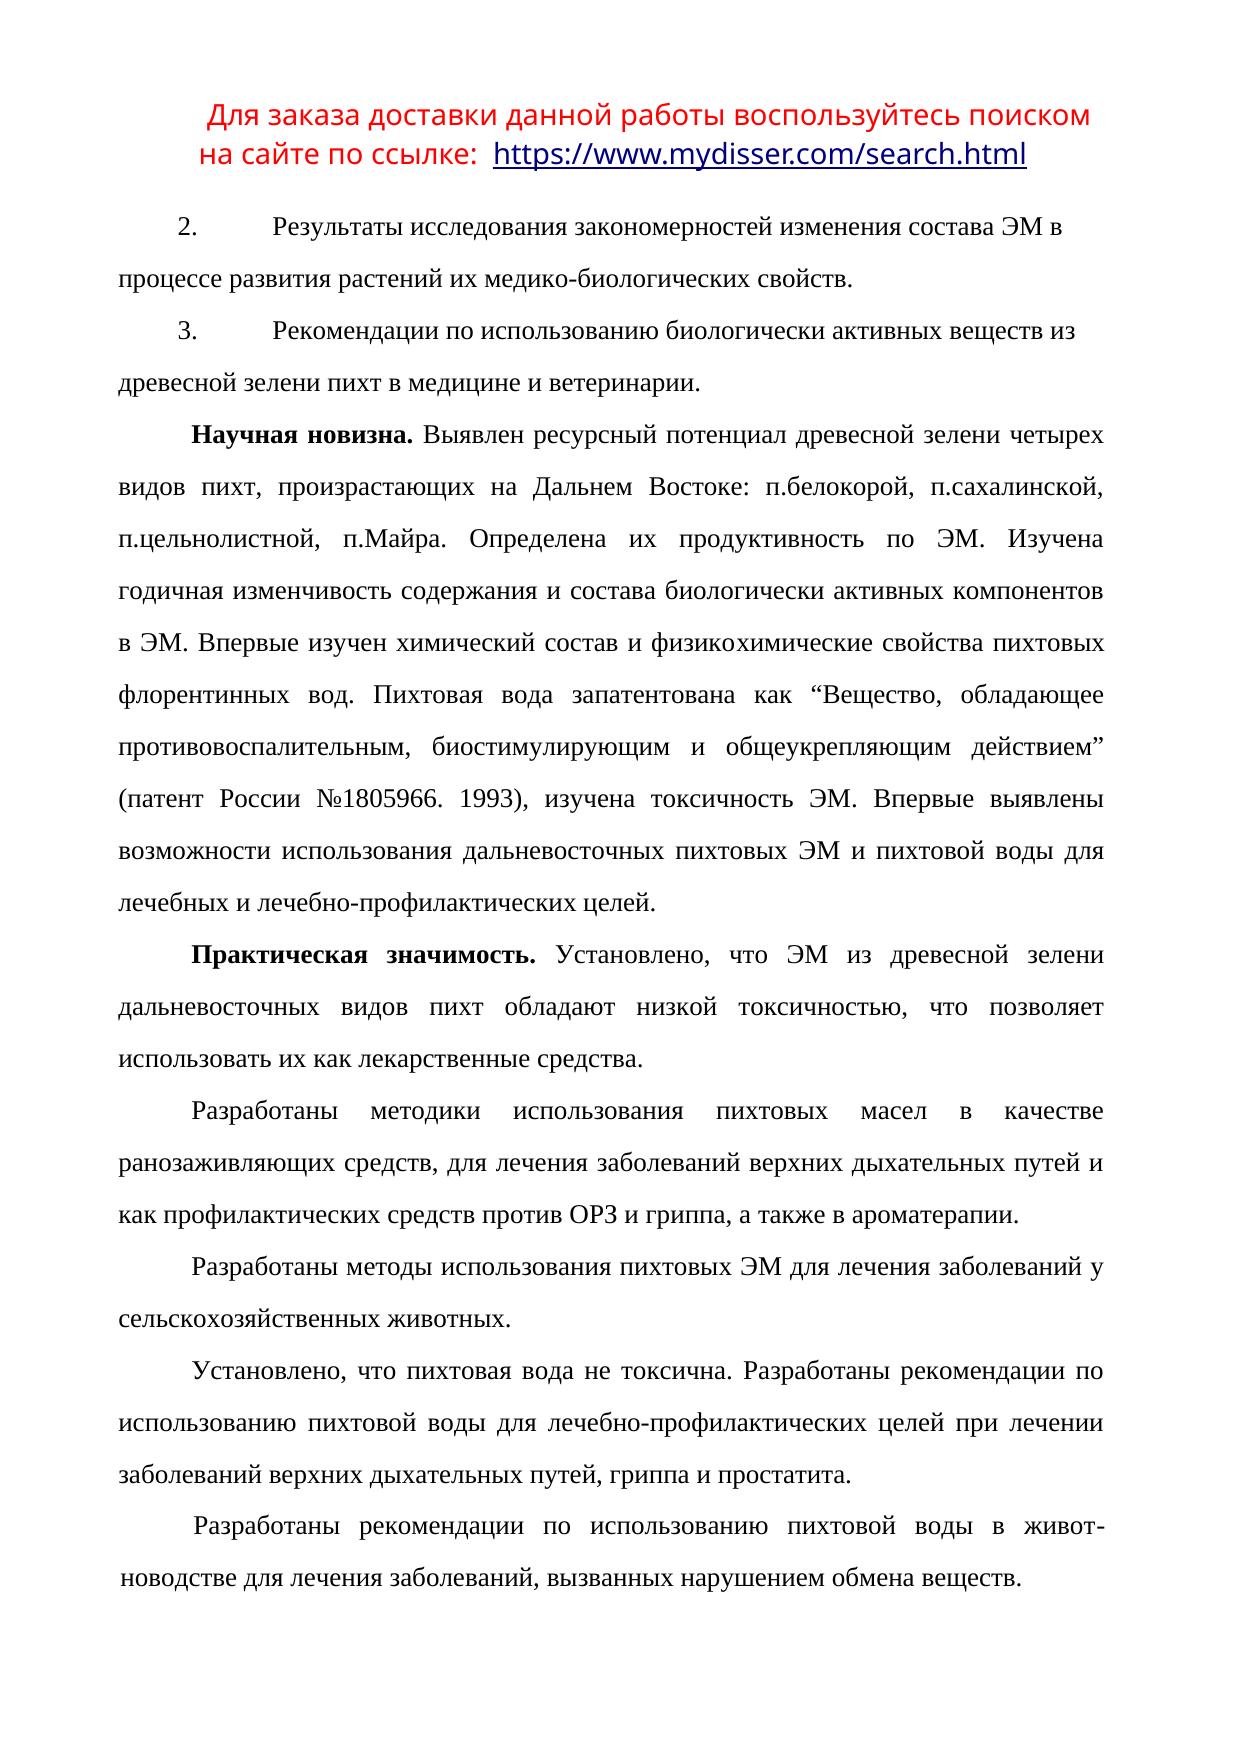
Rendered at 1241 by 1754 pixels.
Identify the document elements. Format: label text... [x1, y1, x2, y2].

text Научная новизна. Выявлен ресурсный потенциал древесной зелени четырех видов пихт, произрастающих на Дальнем Востоке: п.белокорой, п.сахалинской, п.цельнолистной, п.Майра. Определена их продуктивность по ЭМ. Изучена годичная изменчивость содержания и состава биологически активных компонентов в ЭМ. Впервые изучен химический состав и физикохимические свойства пихтовых флорентинных вод. Пихтовая вода запатентована как “Вещество, обладающее противовоспалительным, биостимулирующим и общеукрепляющим действием” (патент России №1805966. 1993), изучена токсичность ЭМ. Впервые выявлены возможности использования дальневосточных пихтовых ЭМ и пихтовой воды для лечебных и лечебно-профилактических целей. [118, 402, 1105, 922]
text Разработаны методики использования пихтовых масел в качестве ранозаживляющих средств, для лечения заболеваний верхних дыхательных путей и как профилактических средств против ОРЗ и гриппа, а также в ароматерапии. [118, 1078, 1105, 1234]
text Разработаны рекомендации по использованию пихтовой воды в животноводстве для лечения заболеваний, вызванных нарушением обмена веществ. [120, 1494, 1105, 1597]
list Результаты исследования закономерностей изменения состава ЭМ в процессе развития растений их медико-биологических свойств. [118, 194, 1105, 298]
text Разработаны методы использования пихтовых ЭМ для лечения заболеваний у сельскохозяйственных животных. [118, 1234, 1105, 1338]
list Рекомендации по использованию биологически активных веществ из древесной зелени пихт в медицине и ветеринарии. [118, 298, 1105, 402]
text Практическая значимость. Установлено, что ЭМ из древесной зелени дальневосточных видов пихт обладают низкой токсичностью, что позволяет использовать их как лекарственные средства. [118, 922, 1105, 1078]
text Установлено, что пихтовая вода не токсична. Разработаны рекомендации по использованию пихтовой воды для лечебно-профилактических целей при лечении заболеваний верхних дыхательных путей, гриппа и простатита. [118, 1338, 1105, 1494]
